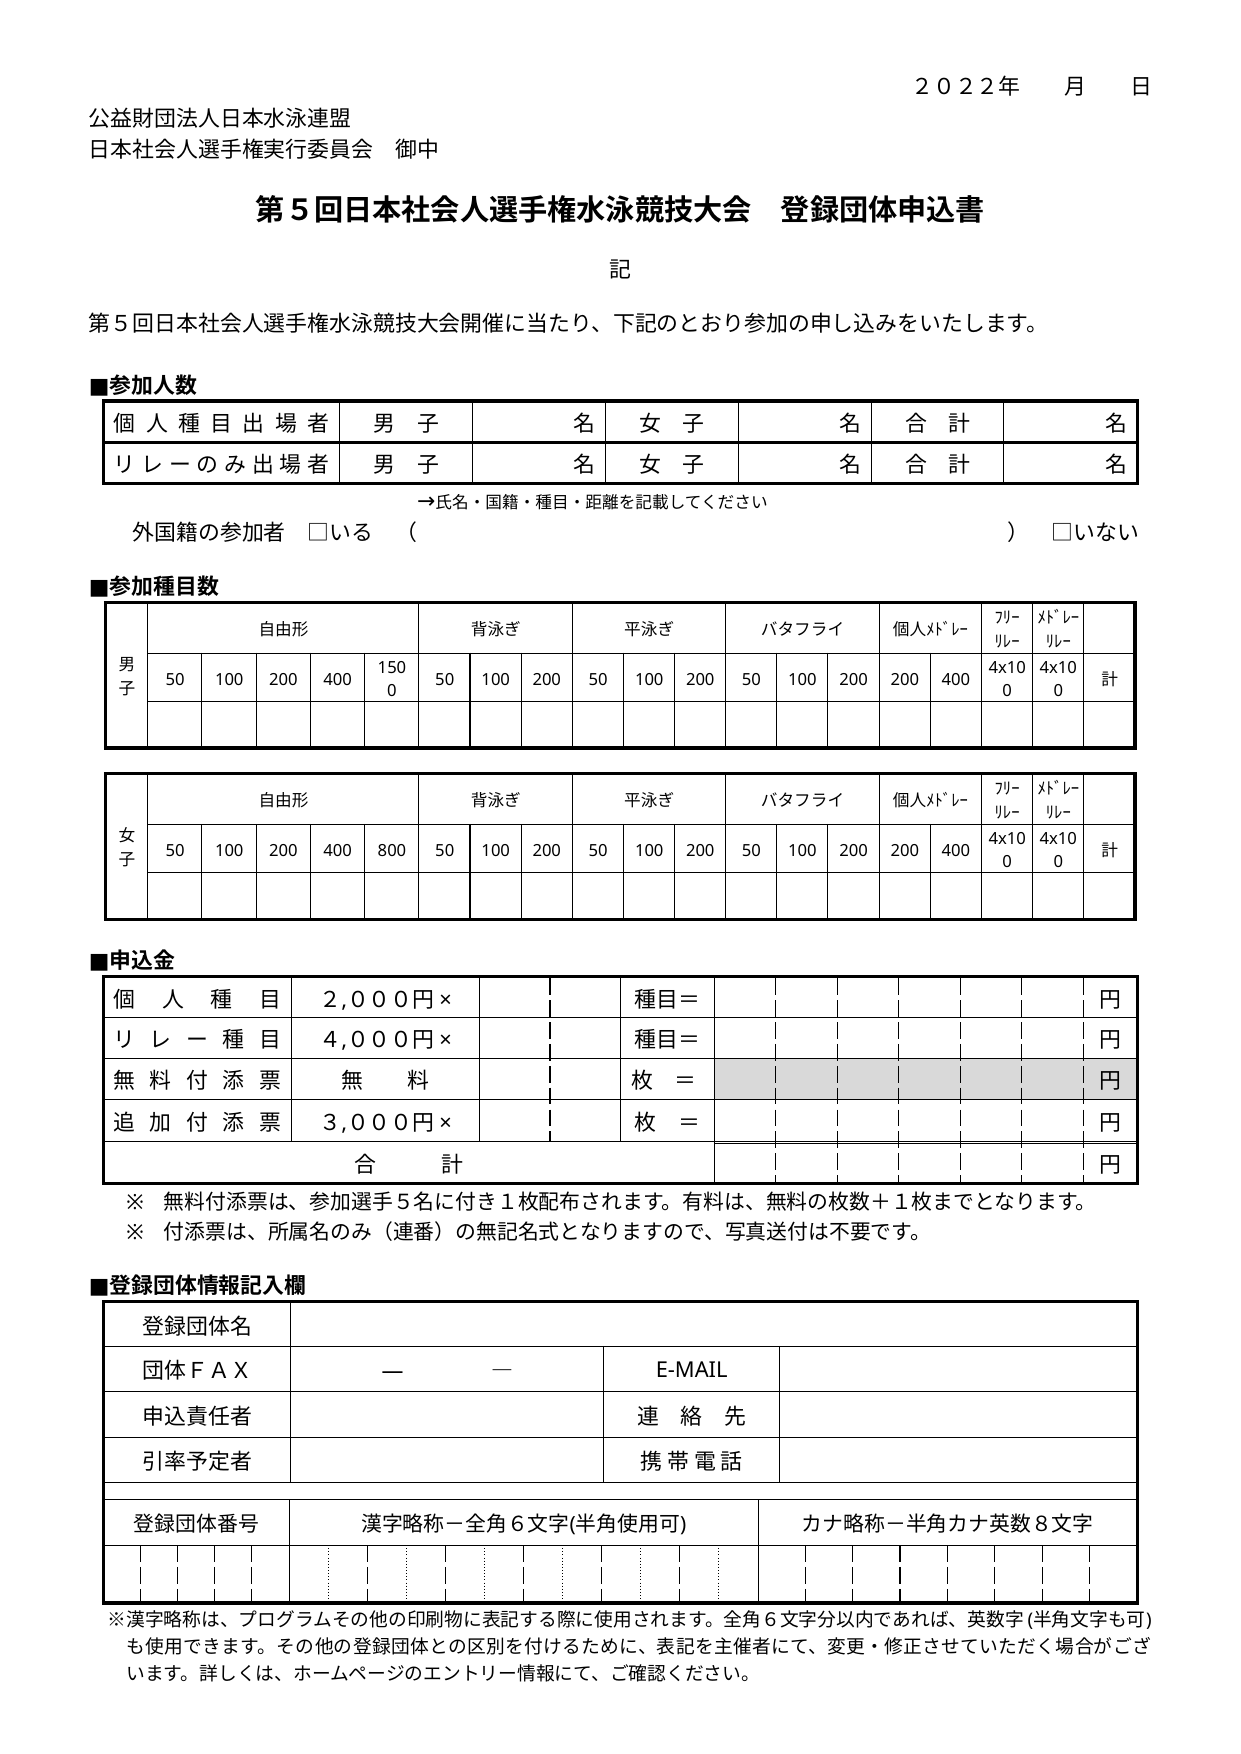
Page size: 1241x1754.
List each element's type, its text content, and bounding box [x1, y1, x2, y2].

table_cell 400 [931, 825, 981, 872]
table_cell [931, 702, 981, 746]
table_cell 800 [365, 825, 418, 872]
table_header 登録団体名 [105, 1303, 290, 1346]
table_cell 4x100 [1033, 654, 1083, 701]
table_cell [719, 1546, 758, 1601]
table_header 個人種目出場者 [105, 403, 339, 441]
table_cell 200 [675, 825, 725, 872]
table_cell [960, 1144, 1022, 1182]
table_header 平泳ぎ [573, 775, 725, 824]
table_cell [675, 702, 725, 746]
table_cell ３,０００円 × [292, 1100, 479, 1141]
table_cell [880, 702, 930, 746]
table_cell [899, 1059, 960, 1099]
table_cell [899, 1100, 960, 1141]
table_cell [715, 1059, 776, 1099]
list 無料付添票は、参加選手５名に付き１枚配布されます。有料は、無料の枚数＋１枚までとなります。 [126, 1185, 1119, 1215]
table_header 個人ﾒﾄﾞﾚｰ [880, 775, 981, 824]
table_cell [948, 1546, 995, 1601]
table_cell [828, 873, 879, 918]
table_cell [837, 1144, 899, 1182]
table_cell [484, 1546, 523, 1601]
table_cell 4x100 [982, 825, 1032, 872]
table_cell 種目＝ [621, 1018, 714, 1058]
table_header ２,０００円 × [292, 978, 479, 1017]
table_header 個人種目 [105, 978, 291, 1017]
table_cell [148, 702, 201, 746]
text 日本社会人選手権実行委員会 御中 [89, 132, 1152, 164]
table_cell [805, 1546, 853, 1601]
table_header 男子 [107, 604, 147, 746]
table_cell [311, 873, 364, 918]
table_cell 200 [828, 654, 879, 701]
table_cell 50 [726, 825, 776, 872]
table_cell [148, 873, 201, 918]
table_header 自由形 [148, 775, 418, 824]
table_cell 4x100 [982, 654, 1032, 701]
table_cell 200 [522, 654, 572, 701]
table_cell [780, 1438, 1136, 1482]
table_cell 100 [202, 825, 256, 872]
table_header 自由形 [148, 604, 418, 653]
table_header [776, 978, 837, 1017]
table_cell [562, 1546, 601, 1601]
table_cell 引率予定者 [105, 1438, 290, 1482]
table_cell [1022, 1018, 1083, 1058]
table_header ﾌﾘｰ ﾘﾚｰ [982, 775, 1032, 824]
table_cell [178, 1546, 214, 1601]
table_cell 合 計 [872, 444, 1003, 482]
table_cell [726, 702, 776, 746]
table_cell 50 [573, 654, 623, 701]
table_cell [1033, 702, 1083, 746]
table_cell 枚 ＝ [621, 1059, 714, 1099]
table_cell [1042, 1546, 1089, 1601]
table_cell [624, 873, 674, 918]
table_cell 100 [471, 654, 521, 701]
table_cell [759, 1546, 805, 1601]
table_cell [960, 1059, 1022, 1099]
table_cell [1084, 873, 1133, 918]
table_cell 50 [419, 654, 469, 701]
table_cell [202, 873, 256, 918]
table_cell 4x100 [1033, 825, 1083, 872]
table_header 女子 [107, 775, 147, 918]
table_cell 200 [675, 654, 725, 701]
table_cell [899, 1144, 960, 1182]
table_cell 女 子 [606, 444, 738, 482]
table_cell [880, 873, 930, 918]
table_cell 男 子 [340, 444, 472, 482]
table_cell 円 [1083, 1018, 1136, 1058]
table_header [480, 978, 550, 1017]
table_header [1084, 604, 1133, 653]
table_cell [480, 1018, 550, 1058]
table_cell 合 計 [105, 1142, 714, 1182]
table_cell [202, 702, 256, 746]
table_cell [365, 702, 418, 746]
table_cell 申込責任者 [105, 1392, 290, 1437]
table_cell [1084, 702, 1133, 746]
table_cell [931, 873, 981, 918]
table_cell [573, 873, 623, 918]
table_cell [365, 873, 418, 918]
table_header 女 子 [606, 403, 738, 441]
table_header 種目＝ [621, 978, 714, 1017]
table_header ﾒﾄﾞﾚｰ ﾘﾚｰ [1033, 604, 1083, 653]
table_cell 100 [777, 825, 827, 872]
table_cell [215, 1546, 252, 1601]
table_cell [105, 1483, 1136, 1499]
table_header バタフライ [726, 604, 879, 653]
table_cell 円 [1083, 1059, 1136, 1099]
table_cell [290, 1546, 328, 1601]
table_cell 漢字略称－全角６文字(半角使用可) [290, 1500, 758, 1545]
table_cell 50 [419, 825, 469, 872]
table_cell [960, 1018, 1022, 1058]
table_cell [1089, 1546, 1136, 1601]
table_cell [471, 873, 521, 918]
table_cell [780, 1392, 1136, 1437]
table_cell [252, 1546, 289, 1601]
table_header [715, 978, 776, 1017]
table_cell 団体ＦＡＸ [105, 1347, 290, 1391]
table_cell 400 [311, 654, 364, 701]
table_cell [776, 1059, 837, 1099]
table_cell 50 [148, 825, 201, 872]
table_cell 名 [473, 444, 605, 482]
table_cell [828, 702, 879, 746]
text 第５回日本社会人選手権水泳競技大会 登録団体申込書 [89, 187, 1152, 229]
table_header ﾌﾘｰ ﾘﾚｰ [982, 604, 1032, 653]
table_cell [257, 702, 310, 746]
table_cell [1022, 1059, 1083, 1099]
text ■参加人数 [89, 368, 1152, 399]
table_header 合 計 [872, 403, 1003, 441]
table_cell [837, 1018, 899, 1058]
table_cell 200 [257, 654, 310, 701]
table_cell リレー種目 [105, 1018, 291, 1058]
table_cell ４,０００円 × [292, 1018, 479, 1058]
table_cell [982, 873, 1032, 918]
table_header [837, 978, 899, 1017]
table_cell [776, 1018, 837, 1058]
table_cell 200 [828, 825, 879, 872]
table_cell 円 [1083, 1100, 1136, 1141]
table_cell [776, 1100, 837, 1141]
table_cell 50 [726, 654, 776, 701]
table_header 名 [473, 403, 605, 441]
table_header [1022, 978, 1083, 1017]
table_cell 200 [880, 654, 930, 701]
table_cell [522, 873, 572, 918]
table_cell 100 [202, 654, 256, 701]
table_cell 追加付添票 [105, 1100, 291, 1141]
table_cell 名 [1004, 444, 1136, 482]
table_cell [715, 1144, 776, 1182]
table_cell [471, 702, 521, 746]
table_cell 計 [1084, 654, 1133, 701]
table_cell 200 [257, 825, 310, 872]
text 外国籍の参加者 □いる （ ） □いない [89, 515, 1152, 547]
table_cell [715, 1100, 776, 1141]
table_cell [550, 1100, 620, 1141]
table_cell [419, 702, 469, 746]
table_header 男 子 [340, 403, 472, 441]
table_cell 1500 [365, 654, 418, 701]
table_header [960, 978, 1022, 1017]
table_header 背泳ぎ [419, 604, 572, 653]
table_header [550, 978, 620, 1017]
table_cell [445, 1546, 484, 1601]
table_cell 円 [1083, 1144, 1136, 1182]
table_cell [1022, 1100, 1083, 1141]
table_cell [550, 1018, 620, 1058]
table_cell 100 [471, 825, 521, 872]
table_cell [550, 1059, 620, 1099]
table_cell [311, 702, 364, 746]
table_cell [995, 1546, 1042, 1601]
table_cell [675, 873, 725, 918]
table_cell [601, 1546, 640, 1601]
table_cell [140, 1546, 177, 1601]
text 第５回日本社会人選手権水泳競技大会開催に当たり、下記のとおり参加の申し込みをいたします。 [89, 306, 1152, 338]
table_header 名 [739, 403, 871, 441]
text ２０２２年 月 日 [89, 69, 1152, 101]
table_cell 200 [522, 825, 572, 872]
table_header 名 [1004, 403, 1136, 441]
table_cell [291, 1392, 603, 1437]
table_cell [523, 1546, 562, 1601]
table_cell [899, 1018, 960, 1058]
table_cell [726, 873, 776, 918]
table_header 背泳ぎ [419, 775, 572, 824]
table_cell [715, 1018, 776, 1058]
table_cell [960, 1100, 1022, 1141]
table_cell 登録団体番号 [105, 1500, 289, 1545]
table_header 円 [1083, 978, 1136, 1017]
table_cell E-MAIL [604, 1347, 779, 1391]
table_cell ― ― [291, 1347, 603, 1391]
table_cell [105, 1546, 140, 1601]
text ※漢字略称は、プログラムその他の印刷物に表記する際に使用されます。全角６文字分以内であれば、英数字(半角文字も可)も使用できます。その他の登録団体との区別を付けるために、表記を主催者にて、変更・修正させていただく場合がございます。詳しくは、ホームページのエントリー情報にて、ご確認ください。 [89, 1604, 1152, 1686]
table_cell [367, 1546, 406, 1601]
subtitle 記 [89, 252, 1152, 283]
table_header [1084, 775, 1133, 824]
table_cell [982, 702, 1032, 746]
text →氏名・国籍・種目・距離を記載してください [89, 485, 1152, 515]
table_cell [1022, 1144, 1083, 1182]
table_cell [777, 702, 827, 746]
table_header ﾒﾄﾞﾚｰ ﾘﾚｰ [1033, 775, 1083, 824]
table_cell 50 [148, 654, 201, 701]
table_cell 無料付添票 [105, 1059, 291, 1099]
table_cell [776, 1144, 837, 1182]
table_cell [1033, 873, 1083, 918]
table_cell [777, 873, 827, 918]
text ■参加種目数 [89, 569, 1152, 601]
table_cell 400 [311, 825, 364, 872]
table_cell [900, 1546, 947, 1601]
table_cell [853, 1546, 900, 1601]
table_cell [480, 1059, 550, 1099]
table_cell リレーのみ出場者 [105, 444, 339, 482]
table_cell [522, 702, 572, 746]
table_cell [480, 1100, 550, 1141]
table_cell [406, 1546, 445, 1601]
table_cell 計 [1084, 825, 1133, 872]
table_header [899, 978, 960, 1017]
table_cell 400 [931, 654, 981, 701]
table_header 平泳ぎ [573, 604, 725, 653]
table_cell [780, 1347, 1136, 1391]
table_cell 200 [880, 825, 930, 872]
table_cell [257, 873, 310, 918]
table_cell 携 帯 電 話 [604, 1438, 779, 1482]
table_cell 100 [624, 825, 674, 872]
text 公益財団法人日本水泳連盟 [89, 101, 1152, 132]
table_cell [837, 1059, 899, 1099]
table_cell [328, 1546, 367, 1601]
table_cell [419, 873, 469, 918]
table_cell カナ略称－半角カナ英数８文字 [759, 1500, 1136, 1545]
table_cell [573, 702, 623, 746]
table_cell [679, 1546, 718, 1601]
table_cell [624, 702, 674, 746]
table_header [291, 1303, 1136, 1346]
text ■申込金 [89, 943, 1152, 975]
list 付添票は、所属名のみ（連番）の無記名式となりますので、写真送付は不要です。 [126, 1215, 1119, 1246]
table_header バタフライ [726, 775, 879, 824]
text ■登録団体情報記入欄 [89, 1268, 1152, 1300]
table_cell 名 [739, 444, 871, 482]
table_cell 50 [573, 825, 623, 872]
table_cell [837, 1100, 899, 1141]
table_cell 無 料 [292, 1059, 479, 1099]
table_cell 100 [624, 654, 674, 701]
table_header 個人ﾒﾄﾞﾚｰ [880, 604, 981, 653]
table_cell [640, 1546, 679, 1601]
table_cell 連 絡 先 [604, 1392, 779, 1437]
table_cell [291, 1438, 603, 1482]
table_cell 100 [777, 654, 827, 701]
table_cell 枚 ＝ [621, 1100, 714, 1141]
